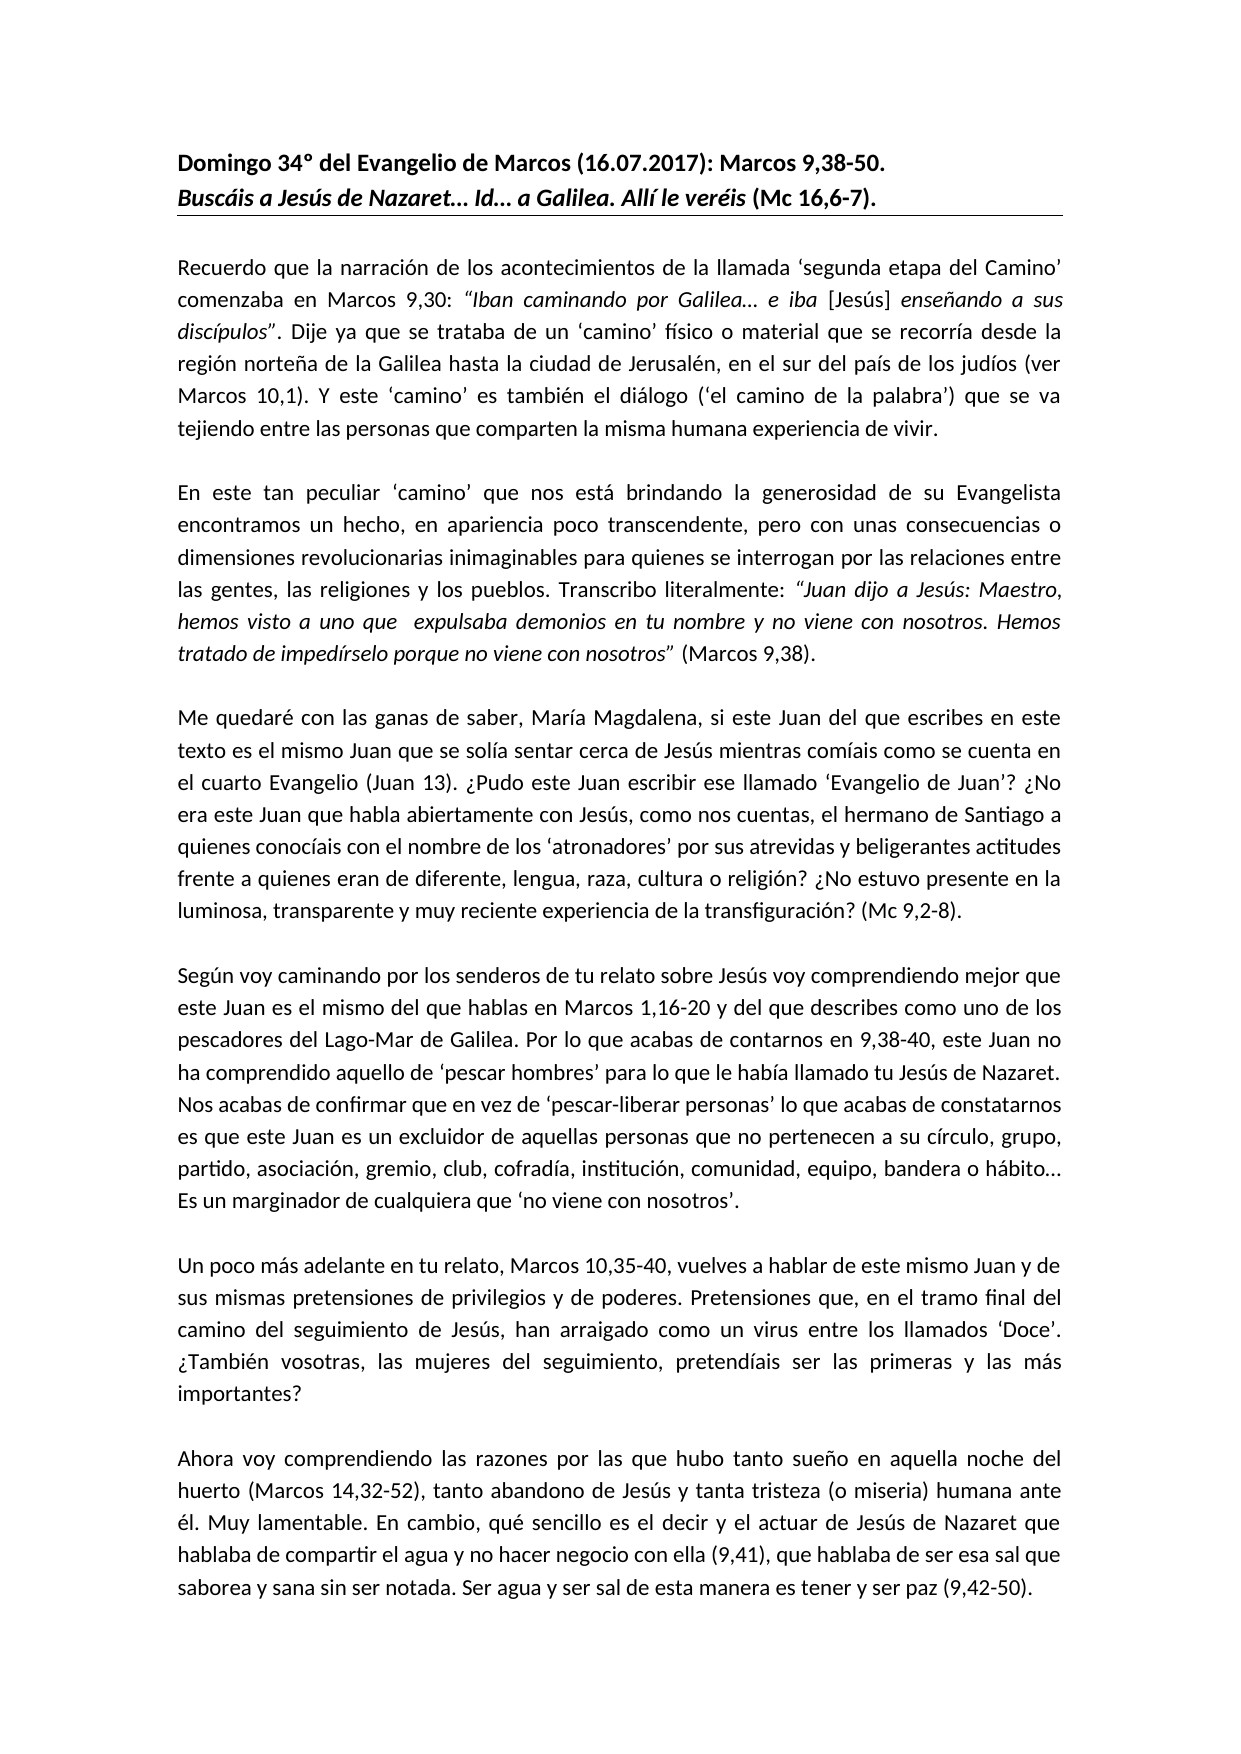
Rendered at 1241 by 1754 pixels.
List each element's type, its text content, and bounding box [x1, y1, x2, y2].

text Según voy caminando por los senderos de tu relato sobre Jesús voy comprendiendo mejor que este Juan es el mismo del que hablas en Marcos 1,16-20 y del que describes como uno de los pescadores del Lago-Mar de Galilea. Por lo que acabas de contarnos en 9,38-40, este Juan no ha comprendido aquello de ‘pescar hombres’ para lo que le había llamado tu Jesús de Nazaret. Nos acabas de confirmar que en vez de ‘pescar-liberar personas’ lo que acabas de constatarnos es que este Juan es un excluidor de aquellas personas que no pertenecen a su círculo, grupo, partido, asociación, gremio, club, cofradía, institución, comunidad, equipo, bandera o hábito… Es un marginador de cualquiera que ‘no viene con nosotros’. [177, 961, 1063, 1214]
text Ahora voy comprendiendo las razones por las que hubo tanto sueño en aquella noche del huerto (Marcos 14,32-52), tanto abandono de Jesús y tanta tristeza (o miseria) humana ante él. Muy lamentable. En cambio, qué sencillo es el decir y el actuar de Jesús de Nazaret que hablaba de compartir el agua y no hacer negocio con ella (9,41), que hablaba de ser esa sal que saborea y sana sin ser notada. Ser agua y ser sal de esta manera es tener y ser paz (9,42-50). [177, 1444, 1063, 1601]
text En este tan peculiar ‘camino’ que nos está brindando la generosidad de su Evangelista encontramos un hecho, en apariencia poco transcendente, pero con unas consecuencias o dimensiones revolucionarias inimaginables para quienes se interrogan por las relaciones entre las gentes, las religiones y los pueblos. Transcribo literalmente: “Juan dijo a Jesús: Maestro, hemos visto a uno que expulsaba demonios en tu nombre y no viene con nosotros. Hemos tratado de impedírselo porque no viene con nosotros” (Marcos 9,38). [177, 478, 1063, 667]
text Me quedaré con las ganas de saber, María Magdalena, si este Juan del que escribes en este texto es el mismo Juan que se solía sentar cerca de Jesús mientras comíais como se cuenta en el cuarto Evangelio (Juan 13). ¿Pudo este Juan escribir ese llamado ‘Evangelio de Juan’? ¿No era este Juan que habla abiertamente con Jesús, como nos cuentas, el hermano de Santiago a quienes conocíais con el nombre de los ‘atronadores’ por sus atrevidas y beligerantes actitudes frente a quienes eran de diferente, lengua, raza, cultura o religión? ¿No estuvo presente en la luminosa, transparente y muy reciente experiencia de la transfiguración? (Mc 9,2-8). [177, 703, 1063, 925]
text Domingo 34º del Evangelio de Marcos (16.07.2017): Marcos 9,38-50. [177, 148, 1063, 178]
text Un poco más adelante en tu relato, Marcos 10,35-40, vuelves a hablar de este mismo Juan y de sus mismas pretensiones de privilegios y de poderes. Pretensiones que, en el tramo final del camino del seguimiento de Jesús, han arraigado como un virus entre los llamados ‘Doce’. ¿También vosotras, las mujeres del seguimiento, pretendíais ser las primeras y las más importantes? [177, 1251, 1063, 1407]
text Recuerdo que la narración de los acontecimientos de la llamada ‘segunda etapa del Camino’ comenzaba en Marcos 9,30: “Iban caminando por Galilea… e iba [Jesús] enseñando a sus discípulos”. Dije ya que se trataba de un ‘camino’ físico o material que se recorría desde la región norteña de la Galilea hasta la ciudad de Jerusalén, en el sur del país de los judíos (ver Marcos 10,1). Y este ‘camino’ es también el diálogo (‘el camino de la palabra’) que se va tejiendo entre las personas que comparten la misma humana experiencia de vivir. [177, 253, 1063, 442]
text Buscáis a Jesús de Nazaret… Id… a Galilea. Allí le veréis (Mc 16,6-7). [177, 183, 1063, 215]
